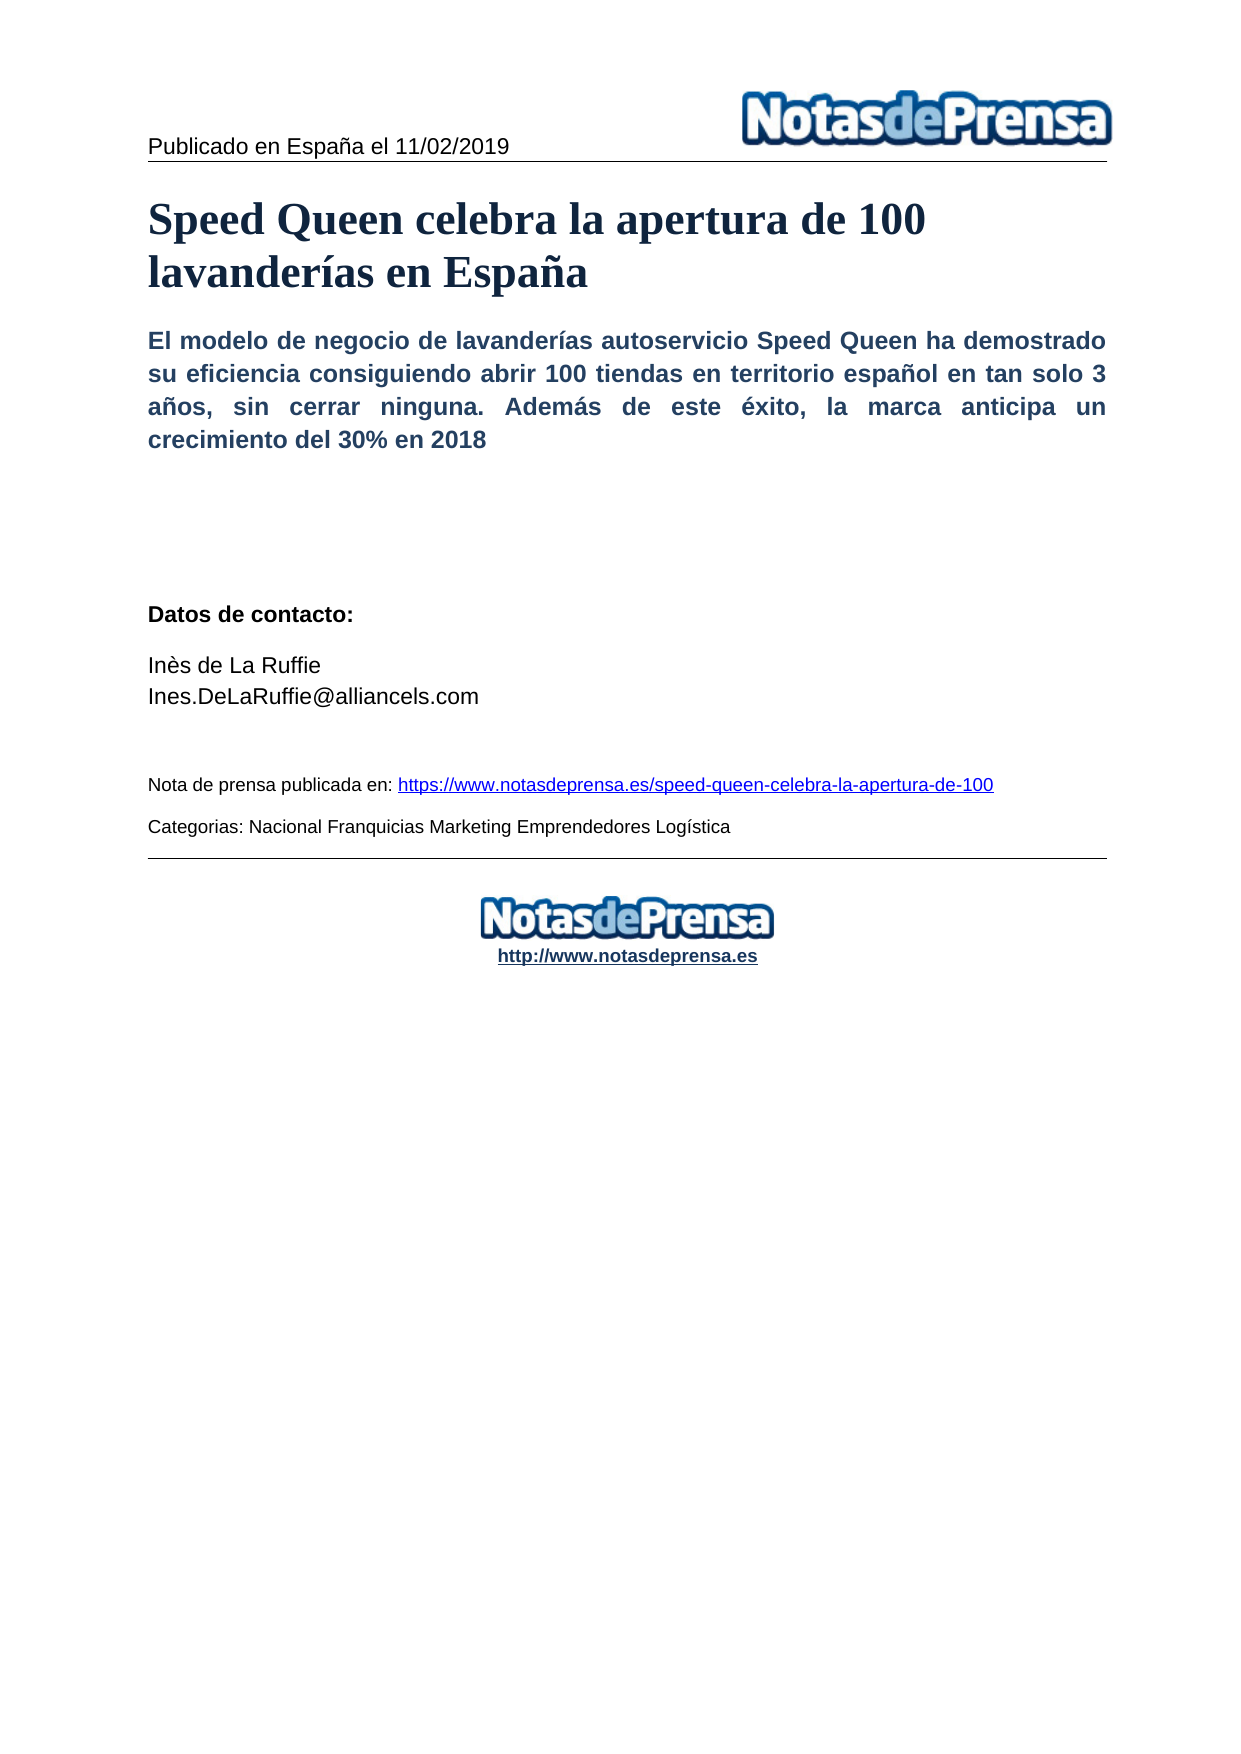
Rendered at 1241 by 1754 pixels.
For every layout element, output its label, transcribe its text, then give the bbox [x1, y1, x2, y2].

text Publicado en España el 11/02/2019 [148, 133, 1107, 161]
subtitle El modelo de negocio de lavanderías autoservicio Speed Queen ha demostrado su eficiencia consiguiendo abrir 100 tiendas en territorio español en tan solo 3 años, sin cerrar ninguna. Además de este éxito, la marca anticipa un crecimiento del 30% en 2018 [148, 326, 1107, 454]
text Ines.DeLaRuffie@alliancels.com [148, 683, 1063, 709]
text Inès de La Ruffie [148, 652, 1063, 679]
text Nota de prensa publicada en: https://www.notasdeprensa.es/speed-queen-celebra-la-apertura-de-100 [148, 773, 1107, 795]
text Datos de contacto: [148, 601, 1107, 628]
subtitle Speed Queen celebra la apertura de 100 lavanderías en España [148, 192, 1107, 297]
picture [480, 895, 775, 941]
picture [742, 90, 1113, 148]
text http://www.notasdeprensa.es [148, 945, 1107, 967]
text Categorias: Nacional Franquicias Marketing Emprendedores Logística [148, 816, 1107, 837]
